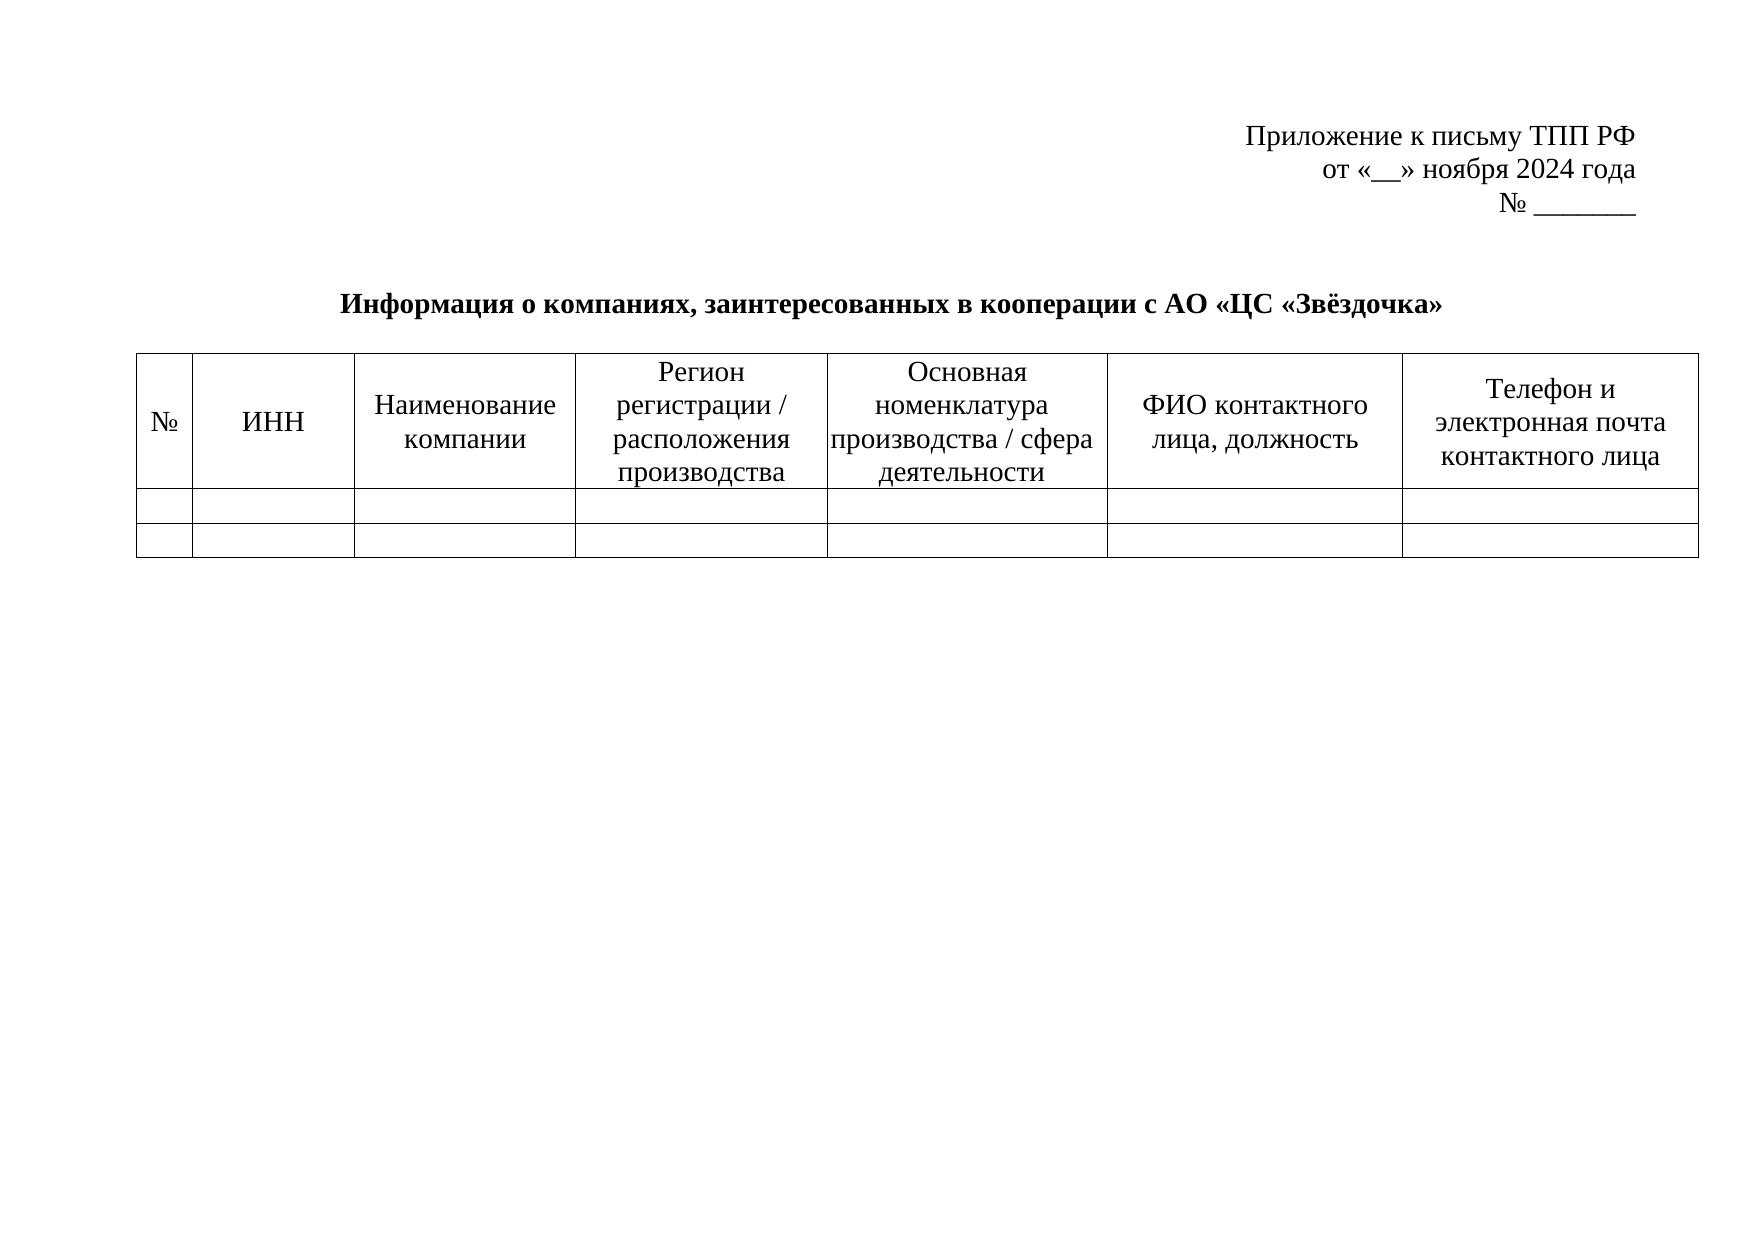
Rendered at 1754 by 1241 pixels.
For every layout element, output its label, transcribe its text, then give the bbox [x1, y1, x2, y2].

table_cell [355, 524, 575, 557]
table_cell [576, 524, 827, 557]
text Информация о компаниях, заинтересованных в кооперации с АО «ЦС «Звёздочка» [148, 286, 1636, 319]
table_cell [1403, 524, 1698, 557]
table_header ФИО контактного лица, должность [1108, 354, 1402, 488]
text от «__» ноября 2024 года [148, 152, 1636, 185]
table_cell [828, 489, 1107, 523]
table_header Основная номенклатура производства / сфера деятельности [828, 354, 1107, 488]
table_cell [193, 489, 354, 523]
table_cell [576, 489, 827, 523]
table_header Регион регистрации / расположения производства [576, 354, 827, 488]
table_cell [137, 489, 192, 523]
table_cell [1403, 489, 1698, 523]
text Приложение к письму ТПП РФ [148, 118, 1636, 152]
table_cell [1108, 524, 1402, 557]
table_cell [137, 524, 192, 557]
table_cell [1108, 489, 1402, 523]
table_header Телефон и электронная почта контактного лица [1403, 354, 1698, 488]
table_header ИНН [193, 354, 354, 488]
table_header Наименование компании [355, 354, 575, 488]
table_cell [355, 489, 575, 523]
table_cell [828, 524, 1107, 557]
table_header № [137, 354, 192, 488]
table_cell [193, 524, 354, 557]
text № _______ [148, 185, 1636, 219]
